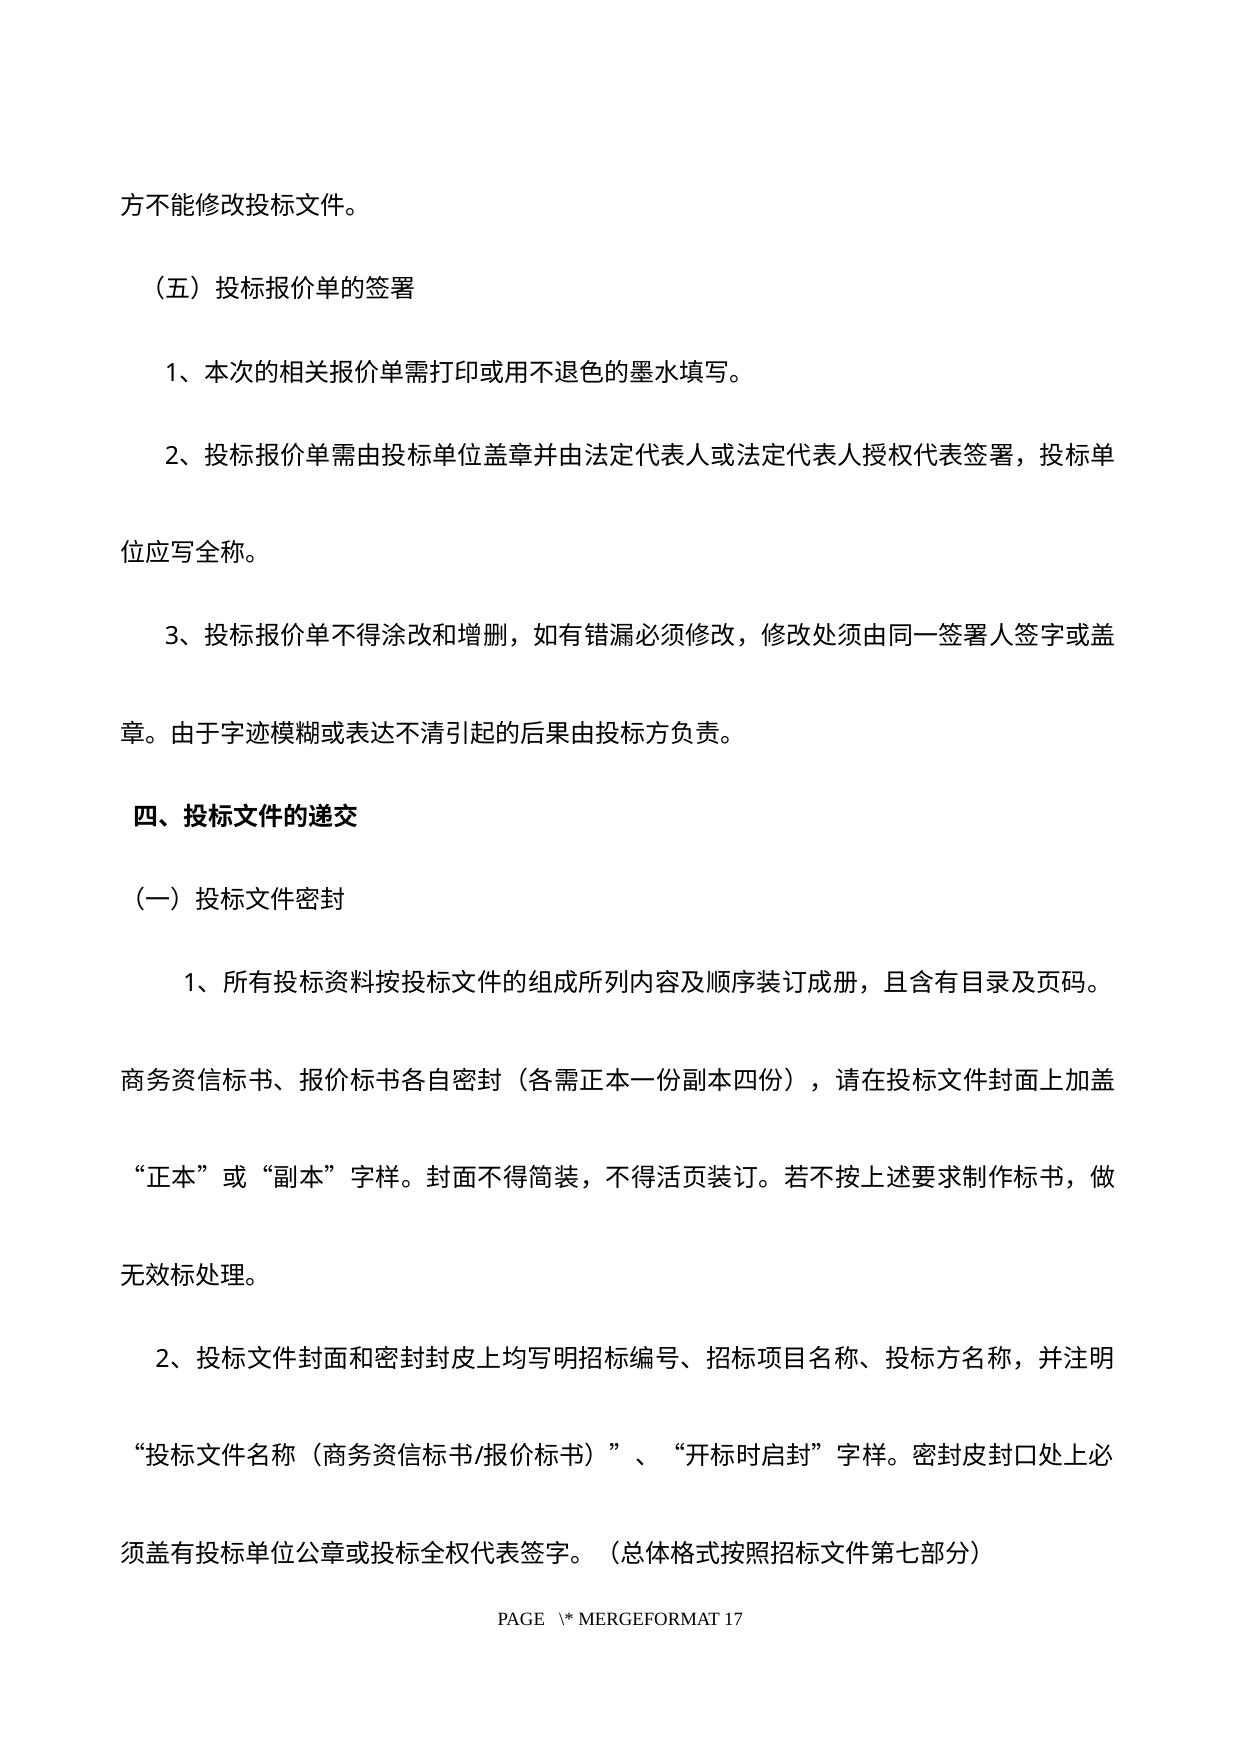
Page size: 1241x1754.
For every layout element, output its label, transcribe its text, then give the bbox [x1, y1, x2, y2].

text 1、所有投标资料按投标文件的组成所列内容及顺序装订成册，且含有目录及页码。商务资信标书、报价标书各自密封（各需正本一份副本四份），请在投标文件封面上加盖“正本”或“副本”字样。封面不得简装，不得活页装订。若不按上述要求制作标书，做无效标处理。 [120, 948, 1116, 1306]
text 2、投标报价单需由投标单位盖章并由法定代表人或法定代表人授权代表签署，投标单位应写全称。 [120, 421, 1116, 583]
text 2、投标文件封面和密封封皮上均写明招标编号、招标项目名称、投标方名称，并注明“投标文件名称（商务资信标书/报价标书）”、“开标时启封”字样。密封皮封口处上必须盖有投标单位公章或投标全权代表签字。（总体格式按照招标文件第七部分） [120, 1324, 1116, 1584]
text （五）投标报价单的签署 [120, 254, 1116, 319]
text 四、投标文件的递交 [120, 782, 1116, 847]
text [120, 171, 1116, 236]
text 1、本次的相关报价单需打印或用不退色的墨水填写。 [120, 338, 1116, 403]
text （一）投标文件密封 [120, 865, 1116, 930]
text 3、投标报价单不得涂改和增删，如有错漏必须修改，修改处须由同一签署人签字或盖章。由于字迹模糊或表达不清引起的后果由投标方负责。 [120, 601, 1116, 764]
